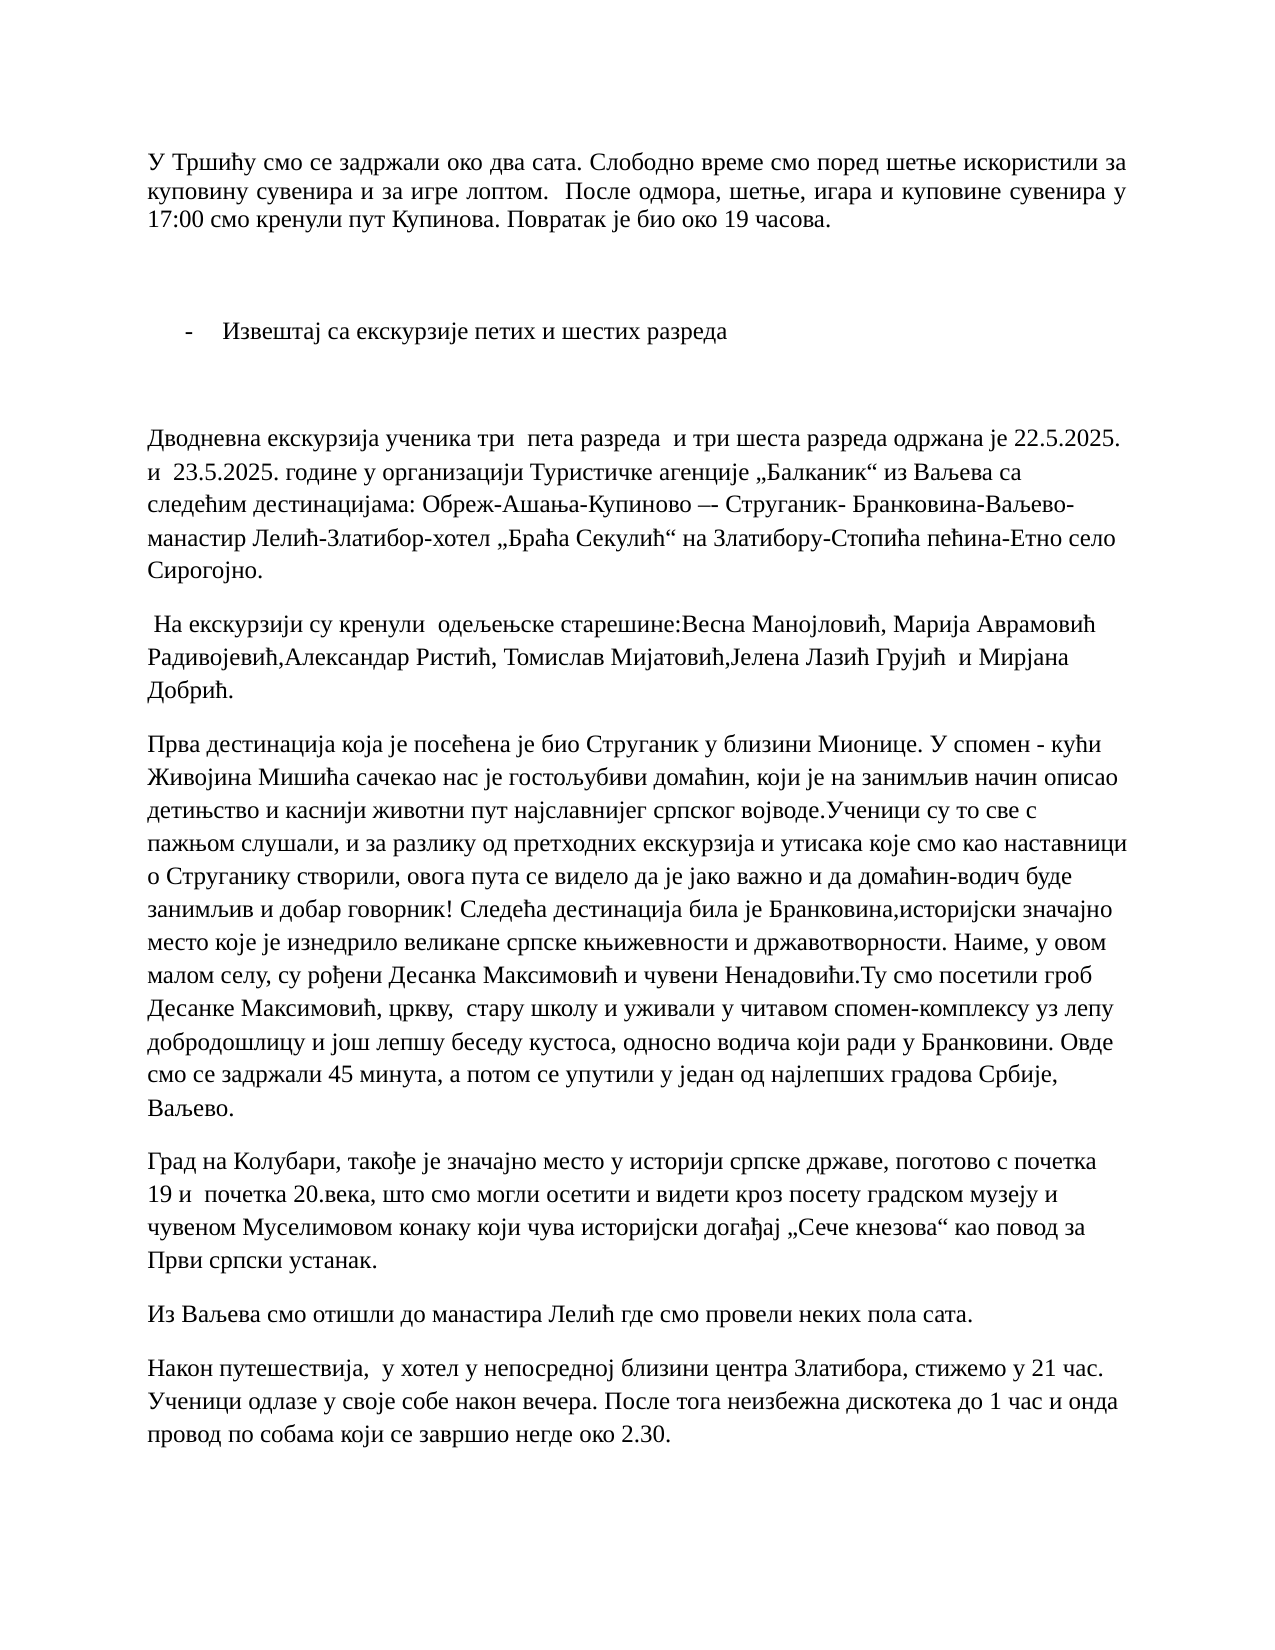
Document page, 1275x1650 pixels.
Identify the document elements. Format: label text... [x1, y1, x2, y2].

list Извештај са екскурзије петих и шестих разреда [184, 316, 1128, 344]
text Из Ваљева смо отишли до манастира Лелић где смо провели неких пола сата. [147, 1299, 1128, 1328]
text Град на Колубари, такође је значајно место у историји српске државе, поготово с почетка 19 и почетка 20.века, што смо могли осетити и видети кроз посету градском музеју и чувеном Муселимовом конаку који чува историјски догађај „Сече кнезова“ као повод за Први српски устанак. [147, 1146, 1128, 1274]
text У Тршићу смо се задржали око два сата. Слободно време смо поред шетње искористили за куповину сувенира и за игре лоптом. После одмора, шетње, игара и куповине сувенира у 17:00 смо кренули пут Купинова. Повратак је био око 19 часова. [147, 147, 1128, 233]
text Дводневна екскурзија ученика три пета разреда и три шеста разреда одржана је 22.5.2025. и 23.5.2025. године у организацији Туристичке агенције „Балканик“ из Ваљева са следећим дестинацијама: Обреж-Ашања-Купиново –- Струганик- Бранковина-Ваљево-манастир Лелић-Златибор-хотел „Браћа Секулић“ на Златибору-Стопића пећина-Етно село Сирогојно. [147, 423, 1128, 584]
text Прва дестинација која је посећена је био Струганик у близини Мионице. У спомен - кући Живојина Мишића сачекао нас је гостољубиви домаћин, који је на занимљив начин описао детињство и каснији животни пут најславнијег српског војводе.Ученици су то све с пажњом слушали, и за разлику од претходних екскурзија и утисака које смо као наставници о Струганику створили, овога пута се видело да је јако важно и да домаћин-водич буде занимљив и добар говорник! Следећа дестинација била је Бранковина,историјски значајно место које је изнедрило великане српске књижевности и државотворности. Наиме, у овом малом селу, су рођени Десанка Максимовић и чувени Ненадовићи.Ту смо посетили гроб Десанке Максимовић, цркву, стару школу и уживали у читавом спомен-комплексу уз лепу добродошлицу и још лепшу беседу кустоса, односно водича који ради у Бранковини. Овде смо се задржали 45 минута, а потом се упутили у један од најлепших градова Србије, Ваљево. [147, 729, 1128, 1121]
text Након путешествија, у хотел у непосредној близини центра Златибора, стижемо у 21 час. Ученици одлазе у своје собе након вечера. После тога неизбежна дискотека до 1 час и онда провод по собама који се завршио негде око 2.30. [147, 1353, 1128, 1448]
text На екскурзији су кренули одељењске старешине:Весна Манојловић, Марија Аврамовић Радивојевић,Александар Ристић, Томислав Мијатовић,Јелена Лазић Грујић и Мирјана Добрић. [147, 609, 1128, 704]
